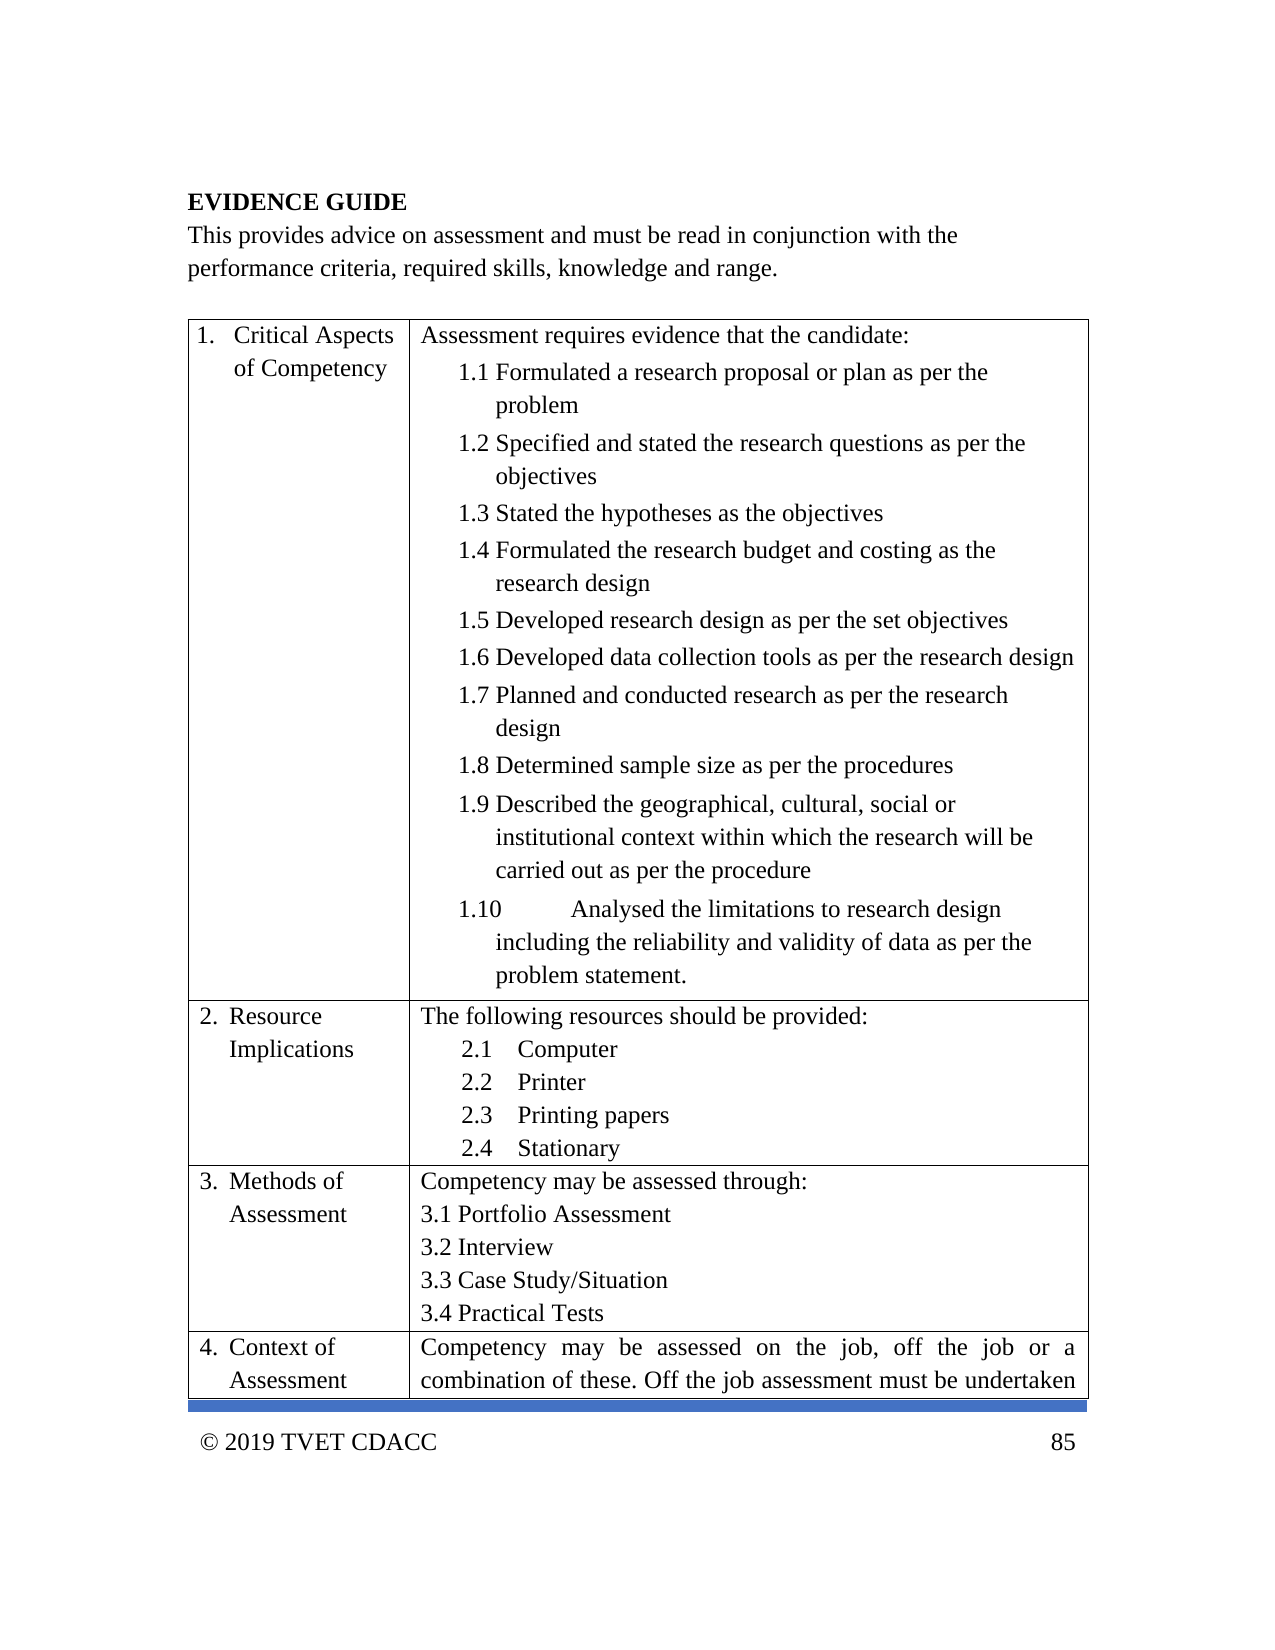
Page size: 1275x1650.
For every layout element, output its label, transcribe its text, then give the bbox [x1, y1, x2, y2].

table_cell The following resources should be provided: Computer Printer Printing papers Stationary [410, 1001, 1088, 1165]
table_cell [189, 1332, 409, 1398]
table_header Assessment requires evidence that the candidate: Formulated a research proposal or plan as per the problem Specified and stated the research questions as per the objectives Stated the hypotheses as the objectives Formulated the research budget and costing as the research design Developed research design as per the set objectives Developed data collection tools as per the research design Planned and conducted research as per the research design Determined sample size as per the procedures Described the geographical, cultural, social or institutional context within which the research will be carried out as per the procedure Analysed the limitations to research design including the reliability and validity of data as per the problem statement. [410, 320, 1088, 1000]
text EVIDENCE GUIDE [187, 187, 1087, 216]
table_cell Resource Implications [189, 1001, 409, 1165]
table_cell Competency may be assessed through: Portfolio Assessment Interview Case Study/Situation Practical Tests [410, 1166, 1088, 1331]
table_header Critical Aspects of Competency [189, 320, 409, 1000]
table_cell Methods of Assessment [189, 1166, 409, 1331]
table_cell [410, 1332, 1088, 1398]
text This provides advice on assessment and must be read in conjunction with the performance criteria, required skills, knowledge and range. [187, 220, 1087, 282]
